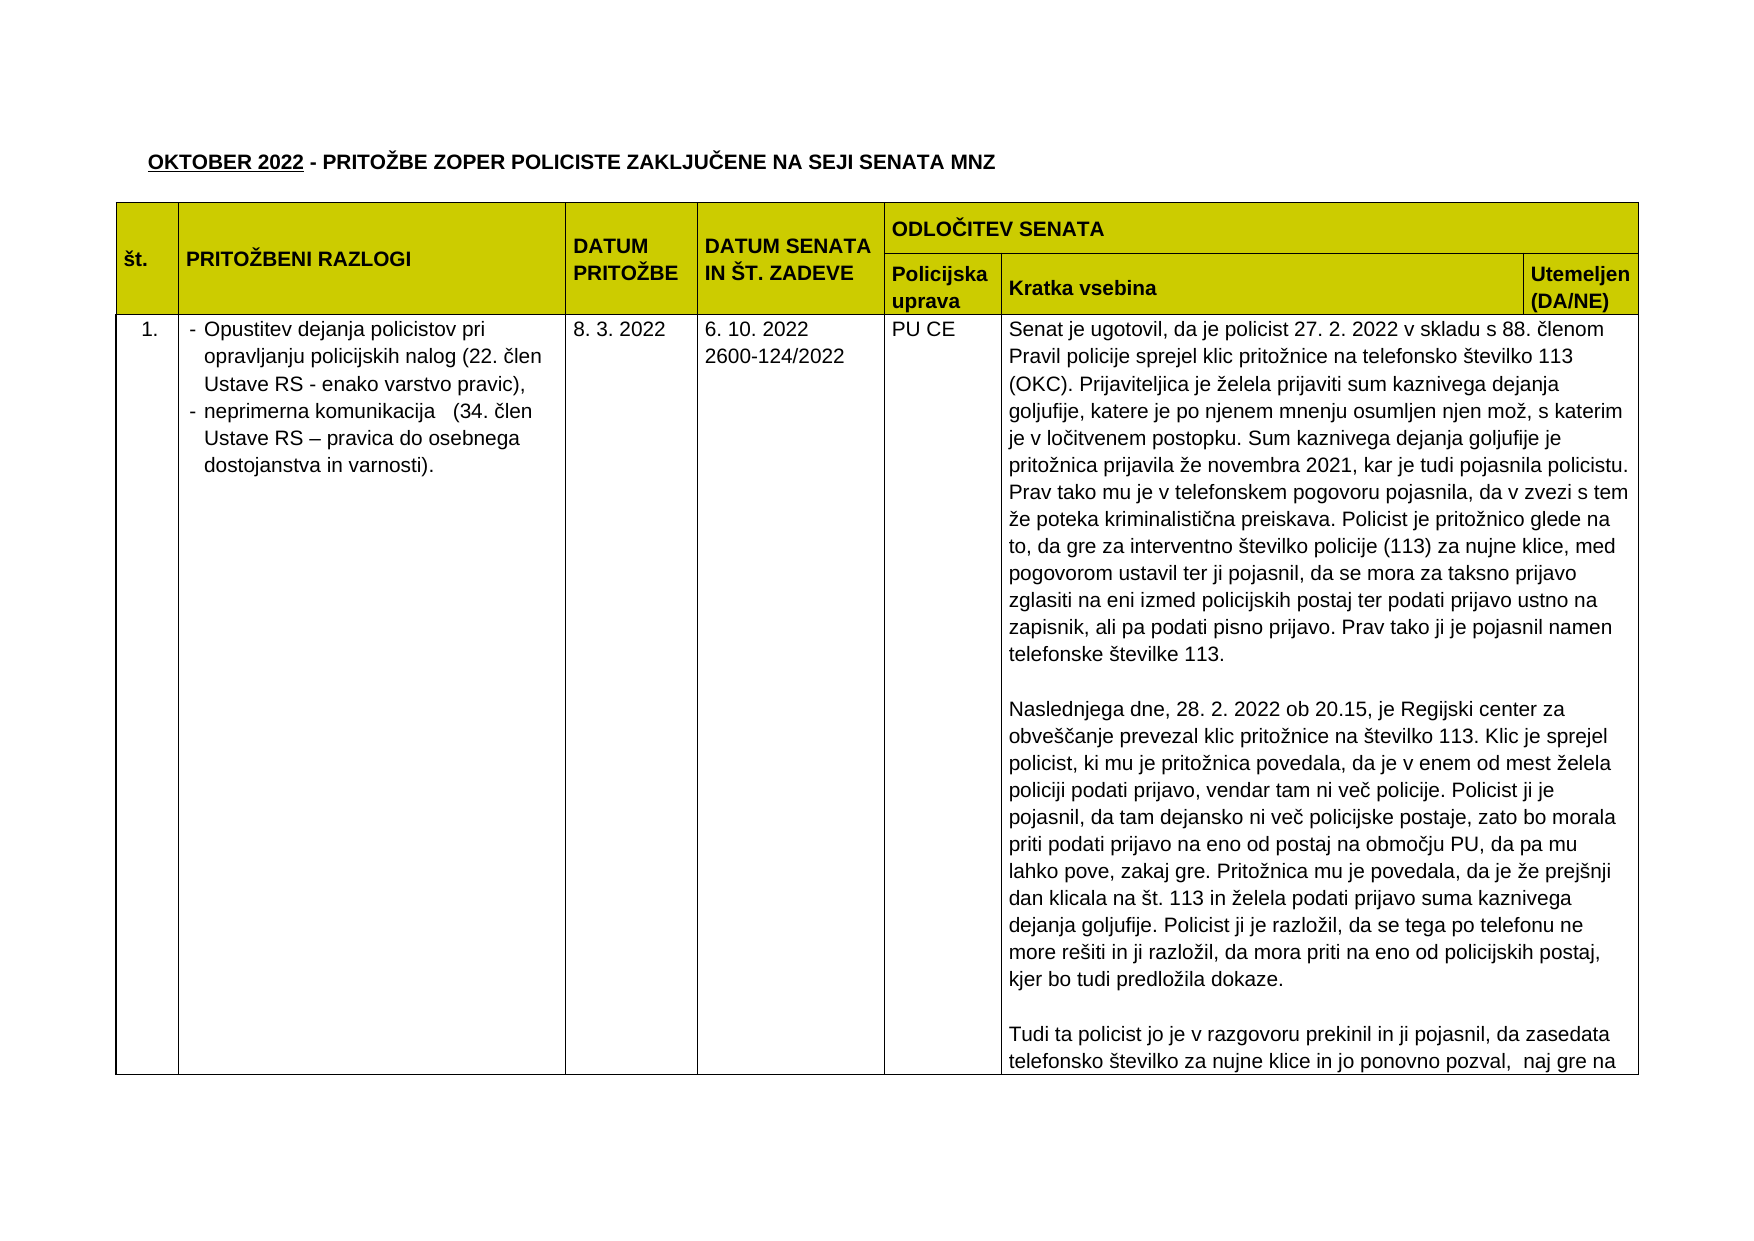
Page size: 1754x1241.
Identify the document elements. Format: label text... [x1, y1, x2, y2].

table_cell 8. 3. 2022 [566, 315, 697, 1073]
table_cell [117, 315, 178, 1073]
table_header DATUM SENATA IN ŠT. ZADEVE [698, 203, 884, 314]
table_cell Utemeljen (DA/NE) [1524, 254, 1638, 314]
table_header ODLOČITEV SENATA [885, 203, 1638, 253]
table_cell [179, 315, 565, 1073]
table_cell PU CE [885, 315, 1001, 1073]
table_cell Kratka vsebina [1002, 254, 1523, 314]
table_header št. [117, 203, 178, 314]
table_header PRITOŽBENI RAZLOGI [179, 203, 565, 314]
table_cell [698, 315, 884, 1073]
text OKTOBER 2022 - PRITOŽBE ZOPER POLICISTE ZAKLJUČENE NA SEJI SENATA MNZ [148, 148, 1606, 175]
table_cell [1002, 315, 1638, 1073]
table_cell Policijska uprava [885, 254, 1001, 314]
table_header DATUM PRITOŽBE [566, 203, 697, 314]
